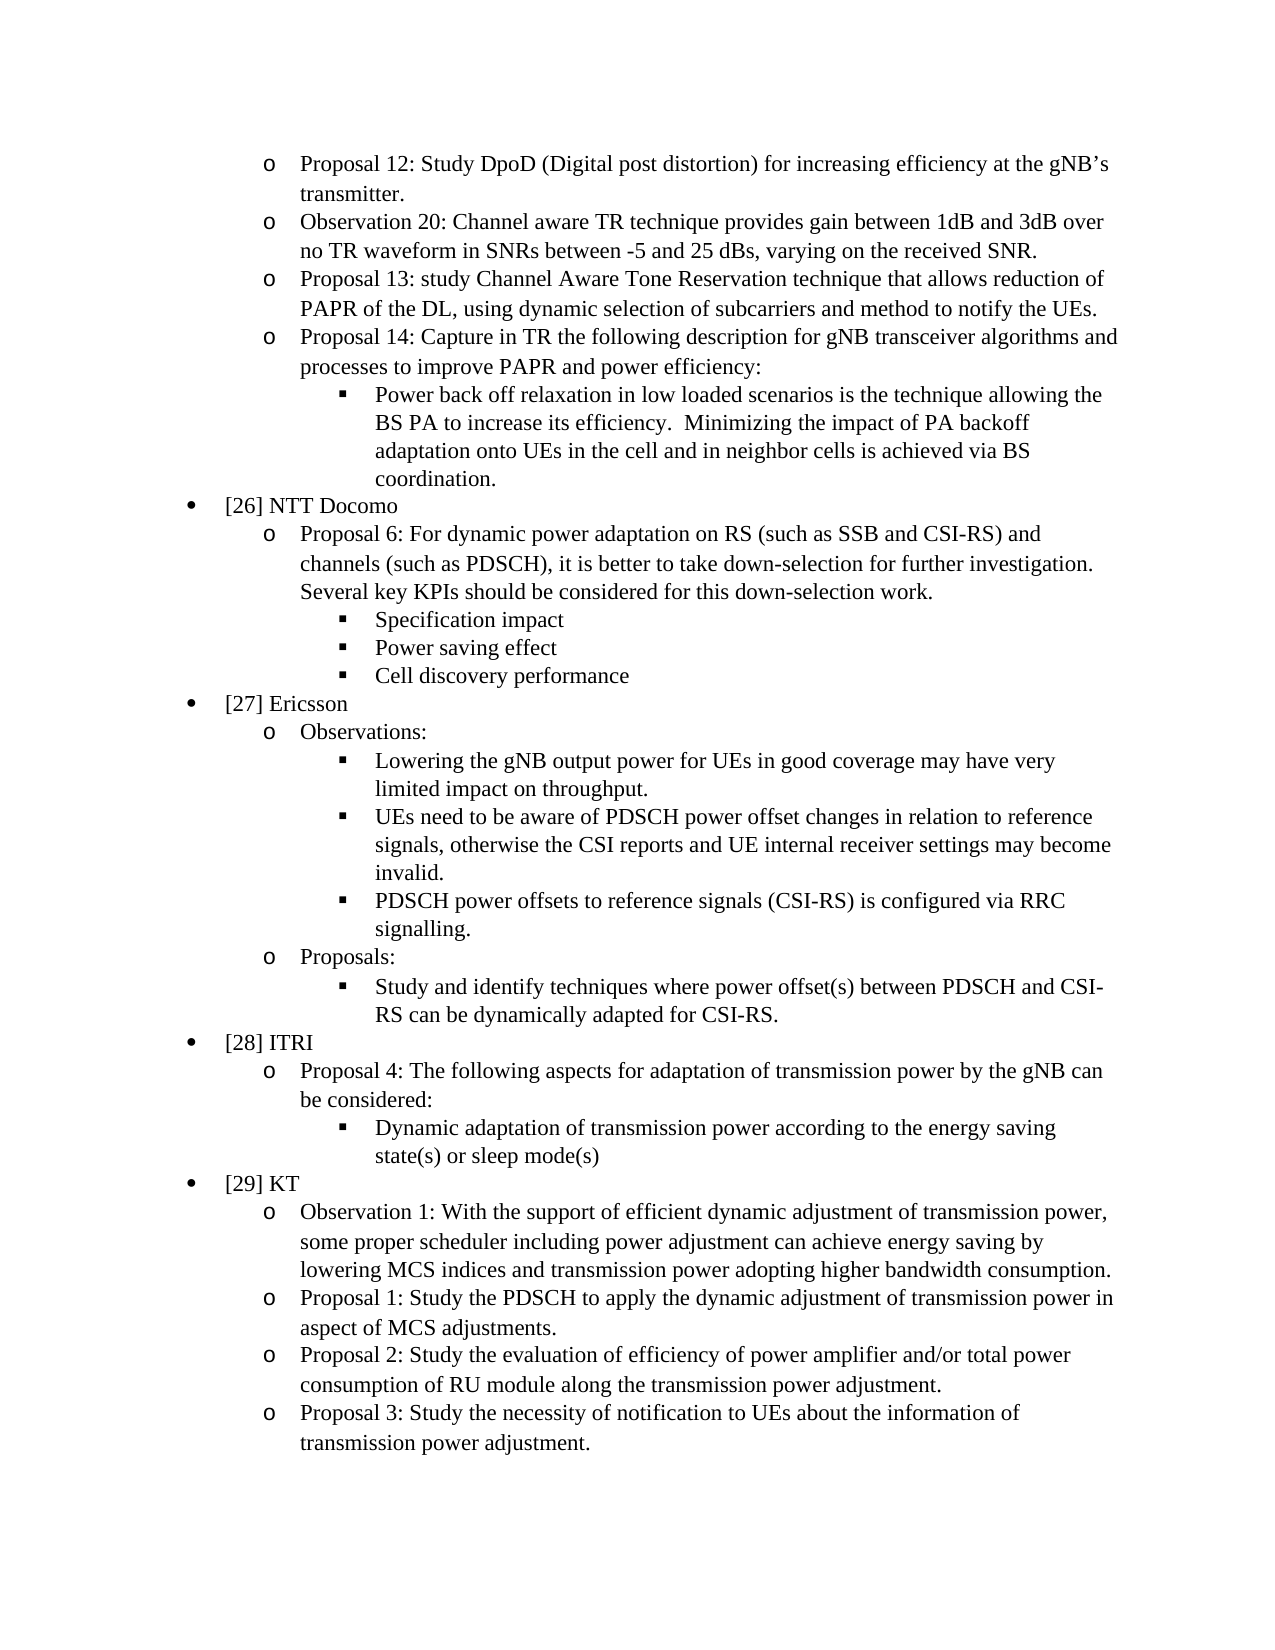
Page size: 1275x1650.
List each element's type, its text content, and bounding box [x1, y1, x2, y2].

list Dynamic adaptation of transmission power according to the energy saving state(s) or sleep mode(s) [337, 1114, 1125, 1169]
list Lowering the gNB output power for UEs in good coverage may have very limited impact on throughput. [337, 748, 1125, 802]
list Observation 1: With the support of efficient dynamic adjustment of transmission power, some proper scheduler including power adjustment can achieve energy saving by lowering MCS indices and transmission power adopting higher bandwidth consumption. [262, 1198, 1125, 1282]
list Observations: [262, 718, 1125, 746]
list Cell discovery performance [337, 662, 1125, 688]
list PDSCH power offsets to reference signals (CSI-RS) is configured via RRC signalling. [337, 887, 1125, 941]
list UEs need to be aware of PDSCH power offset changes in relation to reference signals, otherwise the CSI reports and UE internal receiver settings may become invalid. [337, 803, 1125, 886]
list Proposal 3: Study the necessity of notification to UEs about the information of transmission power adjustment. [262, 1399, 1125, 1455]
list Proposal 4: The following aspects for adaptation of transmission power by the gNB can be considered: [262, 1057, 1125, 1113]
list Proposal 12: Study DpoD (Digital post distortion) for increasing efficiency at the gNB’s transmitter. [262, 150, 1125, 206]
list Proposal 2: Study the evaluation of efficiency of power amplifier and/or total power consumption of RU module along the transmission power adjustment. [262, 1341, 1125, 1398]
list [27] Ericsson [187, 690, 1125, 716]
list Specification impact [337, 606, 1125, 632]
list Proposal 14: Capture in TR the following description for gNB transceiver algorithms and processes to improve PAPR and power efficiency: [262, 323, 1125, 379]
list Proposal 13: study Channel Aware Tone Reservation technique that allows reduction of PAPR of the DL, using dynamic selection of subcarriers and method to notify the UEs. [262, 265, 1125, 322]
list Proposal 6: For dynamic power adaptation on RS (such as SSB and CSI-RS) and channels (such as PDSCH), it is better to take down-selection for further investigation. Several key KPIs should be considered for this down-selection work. [262, 520, 1125, 604]
list [29] KT [187, 1170, 1125, 1197]
list [26] NTT Docomo [187, 492, 1125, 519]
list [28] ITRI [187, 1029, 1125, 1055]
list Proposal 1: Study the PDSCH to apply the dynamic adjustment of transmission power in aspect of MCS adjustments. [262, 1284, 1125, 1340]
list Study and identify techniques where power offset(s) between PDSCH and CSI-RS can be dynamically adapted for CSI-RS. [337, 973, 1125, 1027]
list Observation 20: Channel aware TR technique provides gain between 1dB and 3dB over no TR waveform in SNRs between -5 and 25 dBs, varying on the received SNR. [262, 208, 1125, 264]
list Proposals: [262, 943, 1125, 971]
list Power back off relaxation in low loaded scenarios is the technique allowing the BS PA to increase its efficiency. Minimizing the impact of PA backoff adaptation onto UEs in the cell and in neighbor cells is achieved via BS coordination. [337, 381, 1125, 491]
list Power saving effect [337, 634, 1125, 660]
